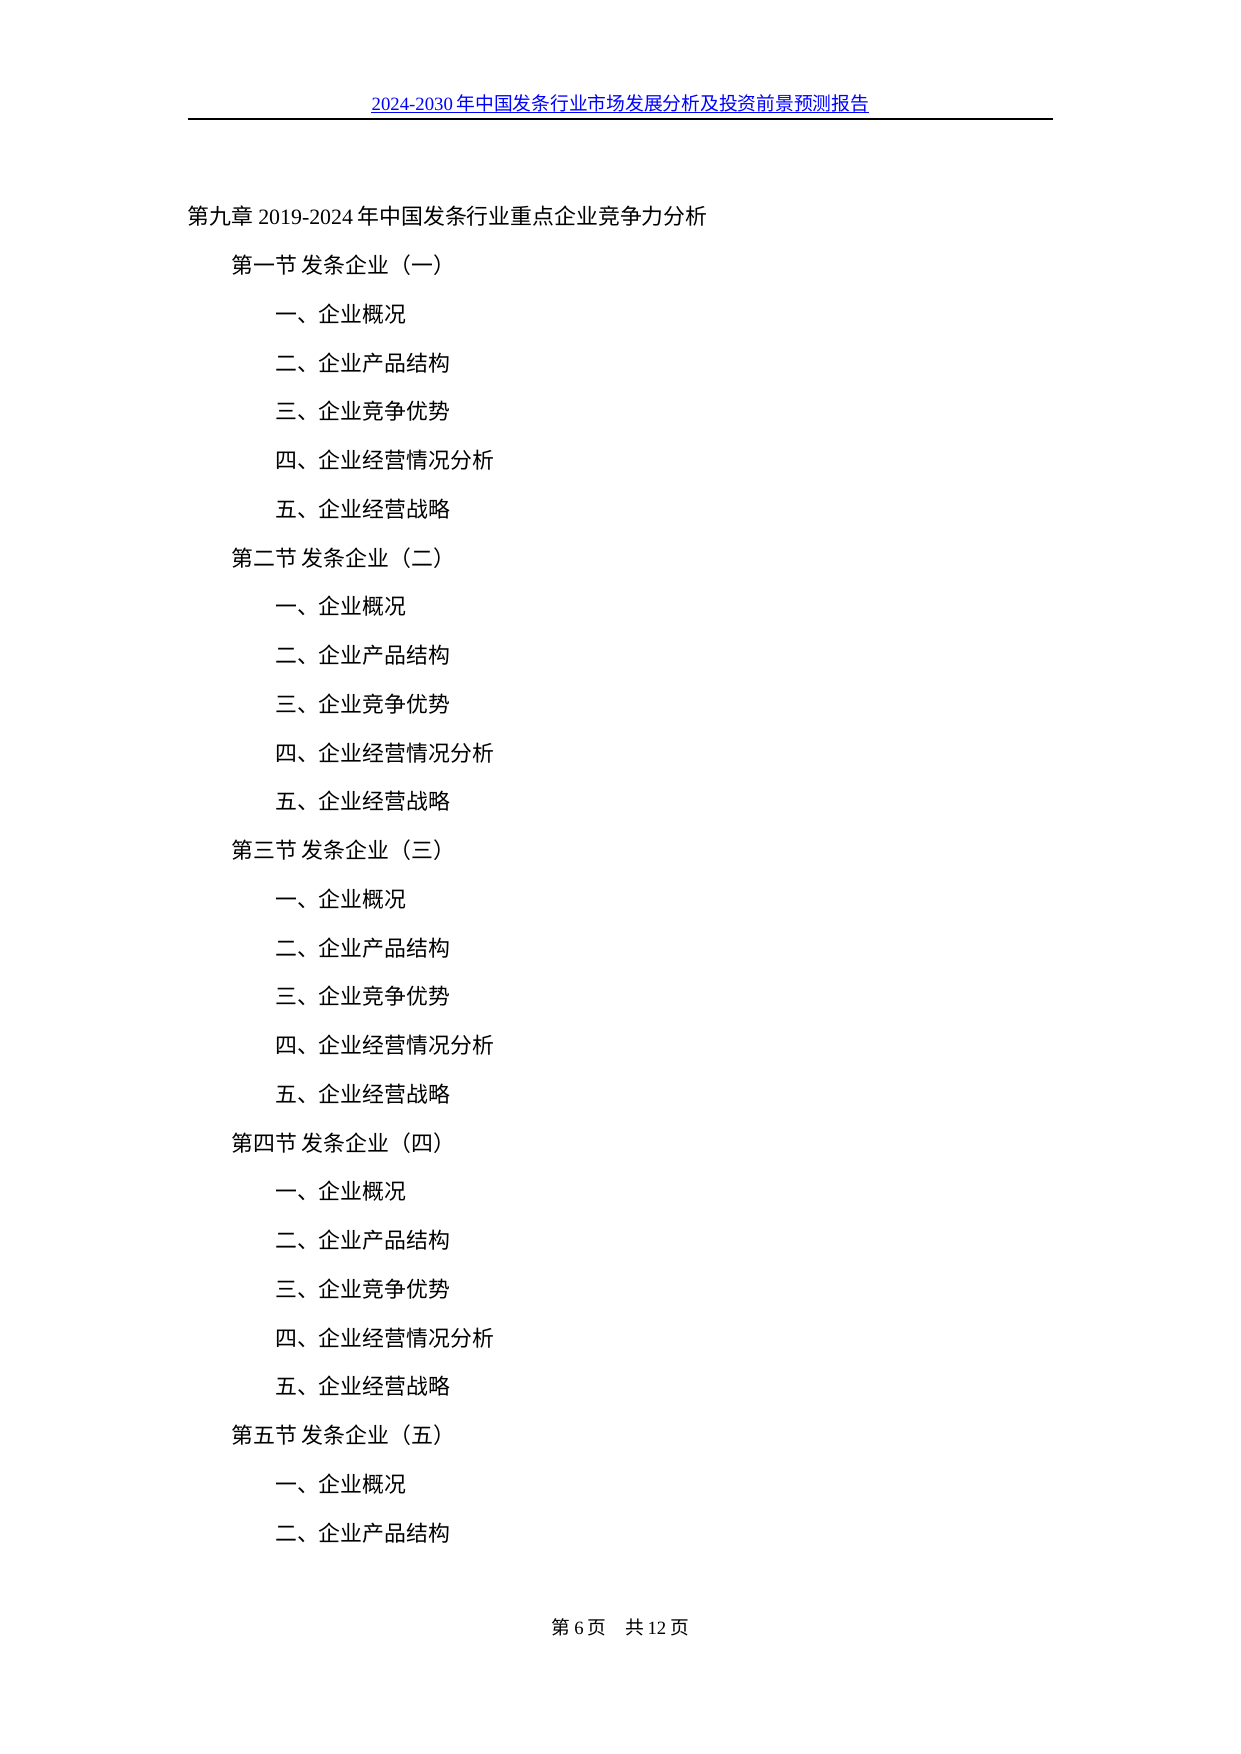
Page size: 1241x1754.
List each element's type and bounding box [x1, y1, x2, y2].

text [187, 150, 1053, 1548]
